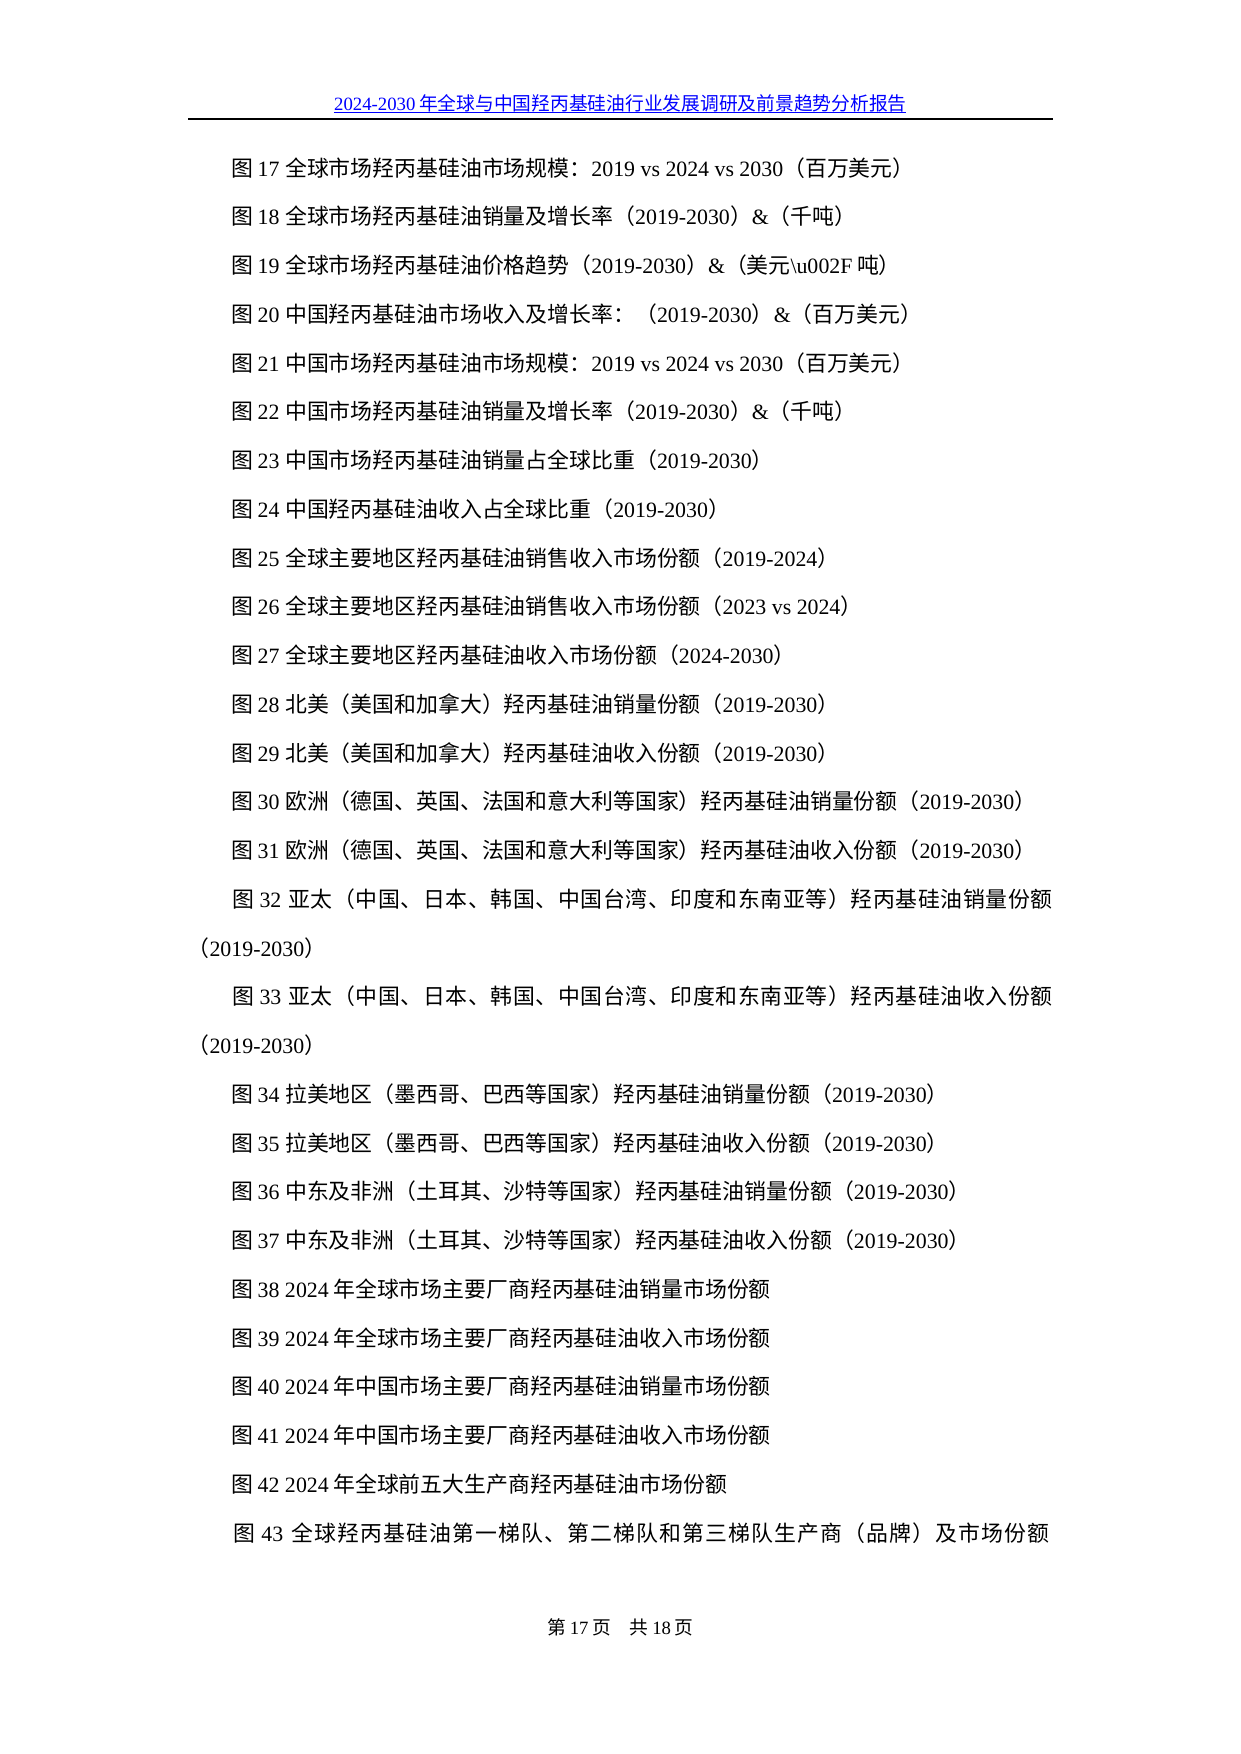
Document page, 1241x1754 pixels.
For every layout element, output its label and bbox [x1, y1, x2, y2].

text [187, 150, 1053, 1548]
